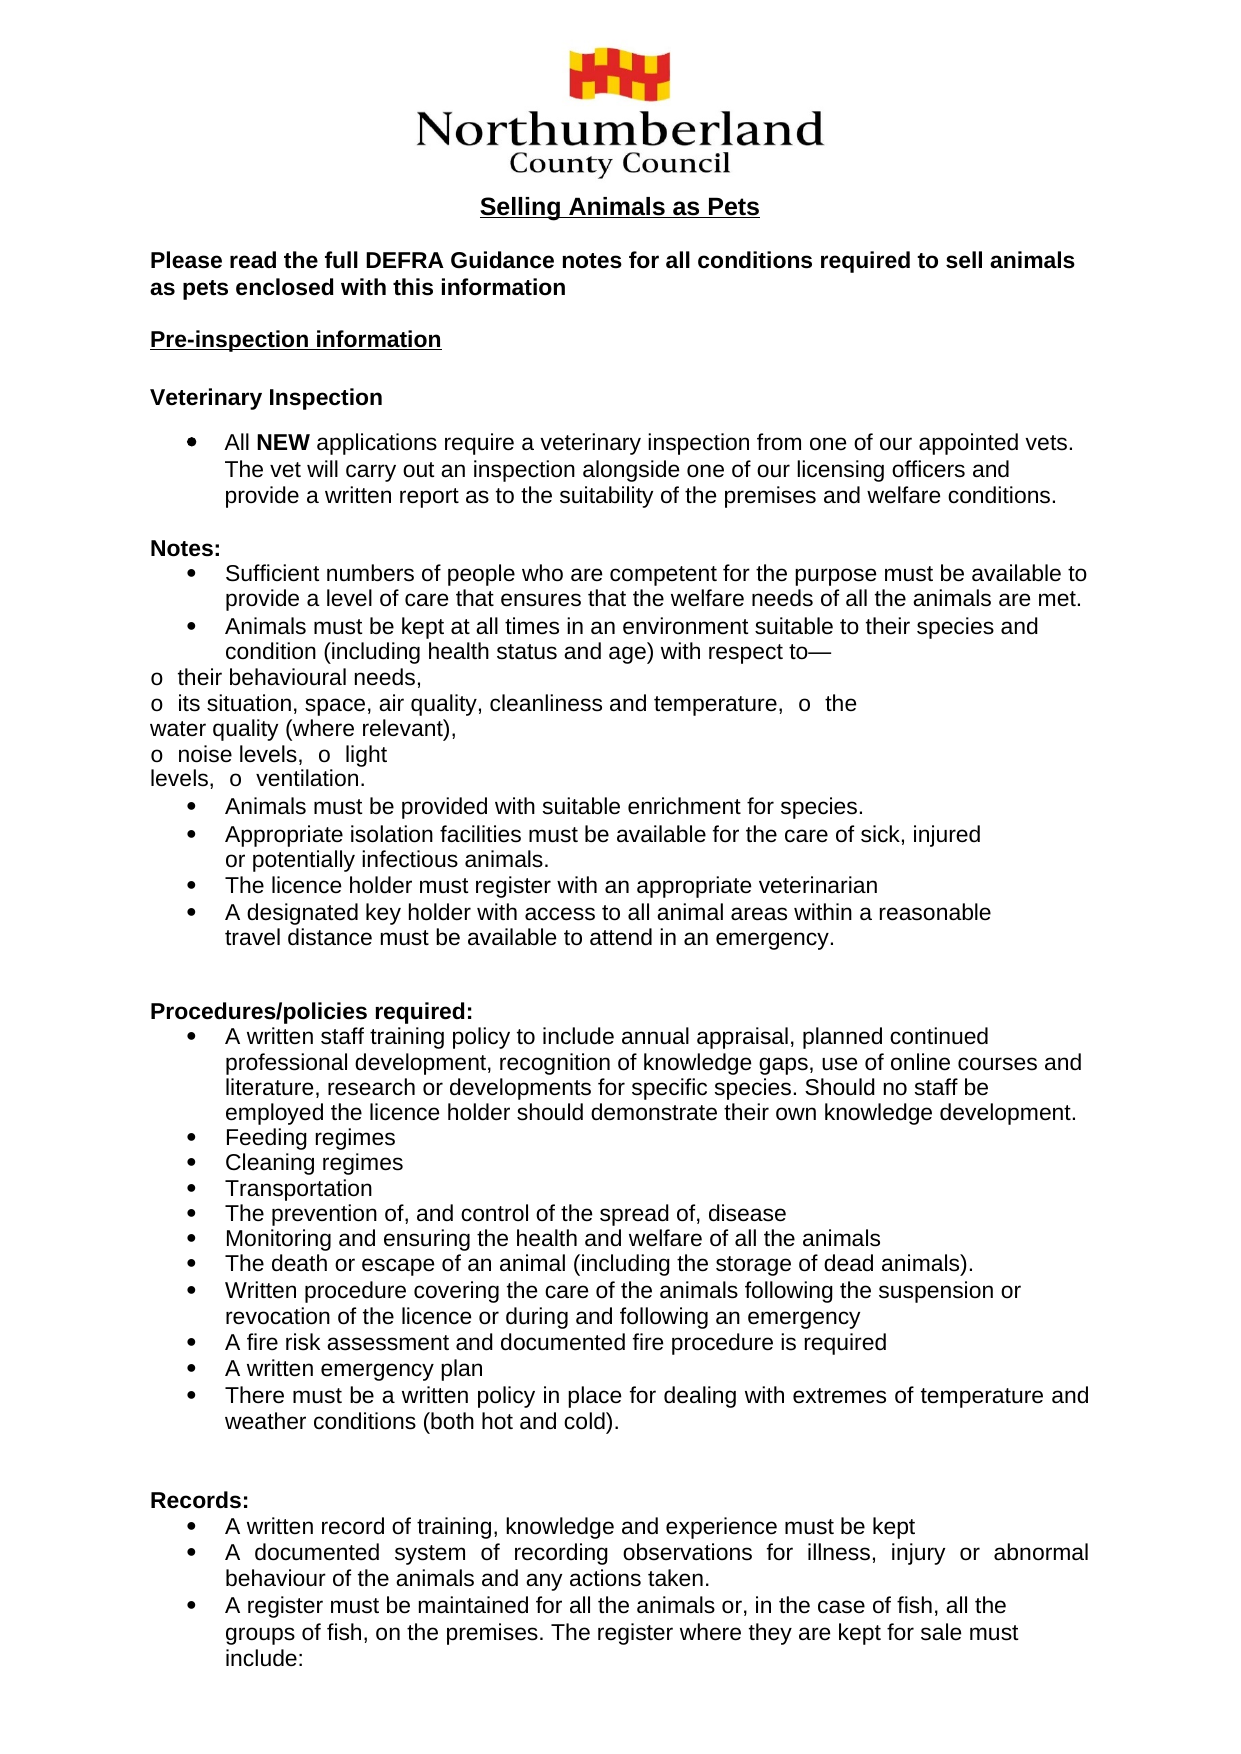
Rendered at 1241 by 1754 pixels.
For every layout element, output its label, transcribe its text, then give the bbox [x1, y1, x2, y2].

text Please read the full DEFRA Guidance notes for all conditions required to sell animals as pets enclosed with this information [150, 247, 1090, 300]
text o noise levels, o light levels, o ventilation. [150, 742, 425, 794]
text Procedures/policies required: [150, 998, 1090, 1024]
text Veterinary Inspection [150, 379, 1090, 412]
list A documented system of recording observations for illness, injury or abnormal behaviour of the animals and any actions taken. [187, 1539, 1090, 1591]
text Records: [150, 1487, 1090, 1514]
text o their behavioural needs, [150, 664, 1090, 690]
list A written emergency plan [187, 1355, 1090, 1382]
list Sufficient numbers of people who are competent for the purpose must be available to provide a level of care that ensures that the welfare needs of all the animals are met. [187, 562, 1087, 612]
list A designated key holder with access to all animal areas within a reasonable travel distance must be available to attend in an emergency. [187, 901, 1054, 951]
list A written record of training, knowledge and experience must be kept [187, 1514, 1073, 1539]
list The prevention of, and control of the spread of, disease [187, 1201, 1083, 1226]
list Animals must be kept at all times in an environment suitable to their species and condition (including health status and age) with respect to— [187, 614, 1039, 664]
list Transportation [187, 1176, 1083, 1201]
list Animals must be provided with suitable enrichment for species. [187, 794, 1090, 819]
list Feeding regimes [187, 1126, 1083, 1151]
list A written staff training policy to include annual appraisal, planned continued professional development, recognition of knowledge gaps, use of online courses and literature, research or developments for specific species. Should no staff be employed the licence holder should demonstrate their own knowledge development. [187, 1024, 1083, 1126]
list A fire risk assessment and documented fire procedure is required [187, 1329, 1090, 1355]
list The death or escape of an animal (including the storage of dead animals). [187, 1252, 1083, 1277]
list There must be a written policy in place for dealing with extremes of temperature and weather conditions (both hot and cold). [187, 1382, 1090, 1434]
list A register must be maintained for all the animals or, in the case of fish, all the groups of fish, on the premises. The register where they are kept for sale must include: [187, 1593, 1083, 1671]
picture [387, 29, 853, 192]
text o its situation, space, air quality, cleanliness and temperature, o the water quality (where relevant), [150, 691, 906, 741]
text Notes: [150, 535, 1090, 562]
text Pre-inspection information [150, 326, 1090, 352]
list Written procedure covering the care of the animals following the suspension or revocation of the licence or during and following an emergency [187, 1279, 1046, 1329]
text Selling Animals as Pets [150, 192, 1089, 221]
list Appropriate isolation facilities must be available for the care of sick, injured or potentially infectious animals. [187, 822, 1008, 872]
list The licence holder must register with an appropriate veterinarian [187, 872, 1090, 898]
list Monitoring and ensuring the health and welfare of all the animals [187, 1226, 1083, 1252]
list Cleaning regimes [187, 1151, 1083, 1176]
list All NEW applications require a veterinary inspection from one of our appointed vets. The vet will carry out an inspection alongside one of our licensing officers and provide a written report as to the suitability of the premises and welfare conditions. [187, 429, 1090, 509]
